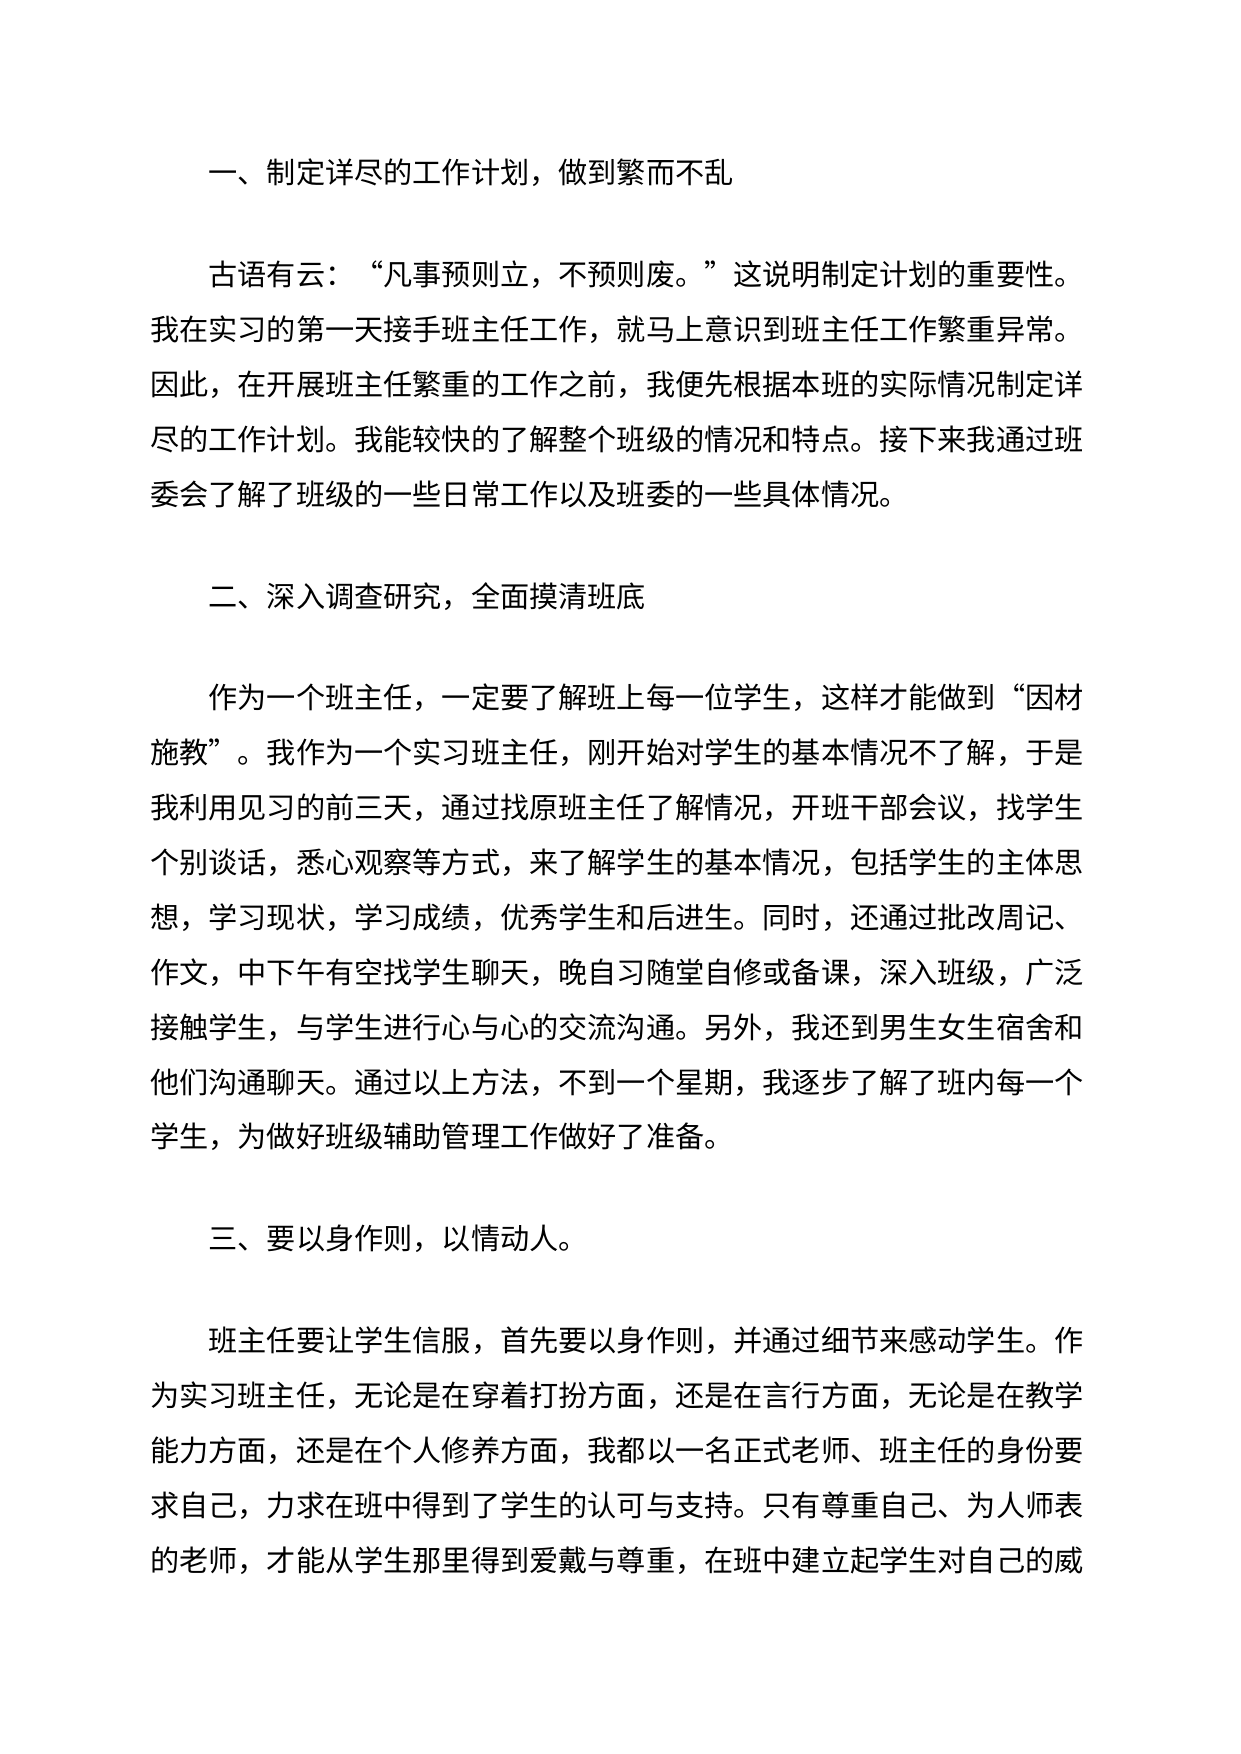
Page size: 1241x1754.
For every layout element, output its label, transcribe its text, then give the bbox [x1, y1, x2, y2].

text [150, 1318, 1090, 1579]
text 古语有云：“凡事预则立，不预则废。”这说明制定计划的重要性。我在实习的第一天接手班主任工作，就马上意识到班主任工作繁重异常。因此，在开展班主任繁重的工作之前，我便先根据本班的实际情况制定详尽的工作计划。我能较快的了解整个班级的情况和特点。接下来我通过班委会了解了班级的一些日常工作以及班委的一些具体情况。 [150, 252, 1090, 514]
text 三、要以身作则，以情动人。 [150, 1216, 1090, 1258]
text 作为一个班主任，一定要了解班上每一位学生，这样才能做到“因材施教”。我作为一个实习班主任，刚开始对学生的基本情况不了解，于是我利用见习的前三天，通过找原班主任了解情况，开班干部会议，找学生个别谈话，悉心观察等方式，来了解学生的基本情况，包括学生的主体思想，学习现状，学习成绩，优秀学生和后进生。同时，还通过批改周记、作文，中下午有空找学生聊天，晚自习随堂自修或备课，深入班级，广泛接触学生，与学生进行心与心的交流沟通。另外，我还到男生女生宿舍和他们沟通聊天。通过以上方法，不到一个星期，我逐步了解了班内每一个学生，为做好班级辅助管理工作做好了准备。 [150, 675, 1090, 1156]
text 二、深入调查研究，全面摸清班底 [150, 573, 1090, 615]
text 一、制定详尽的工作计划，做到繁而不乱 [150, 150, 1090, 192]
